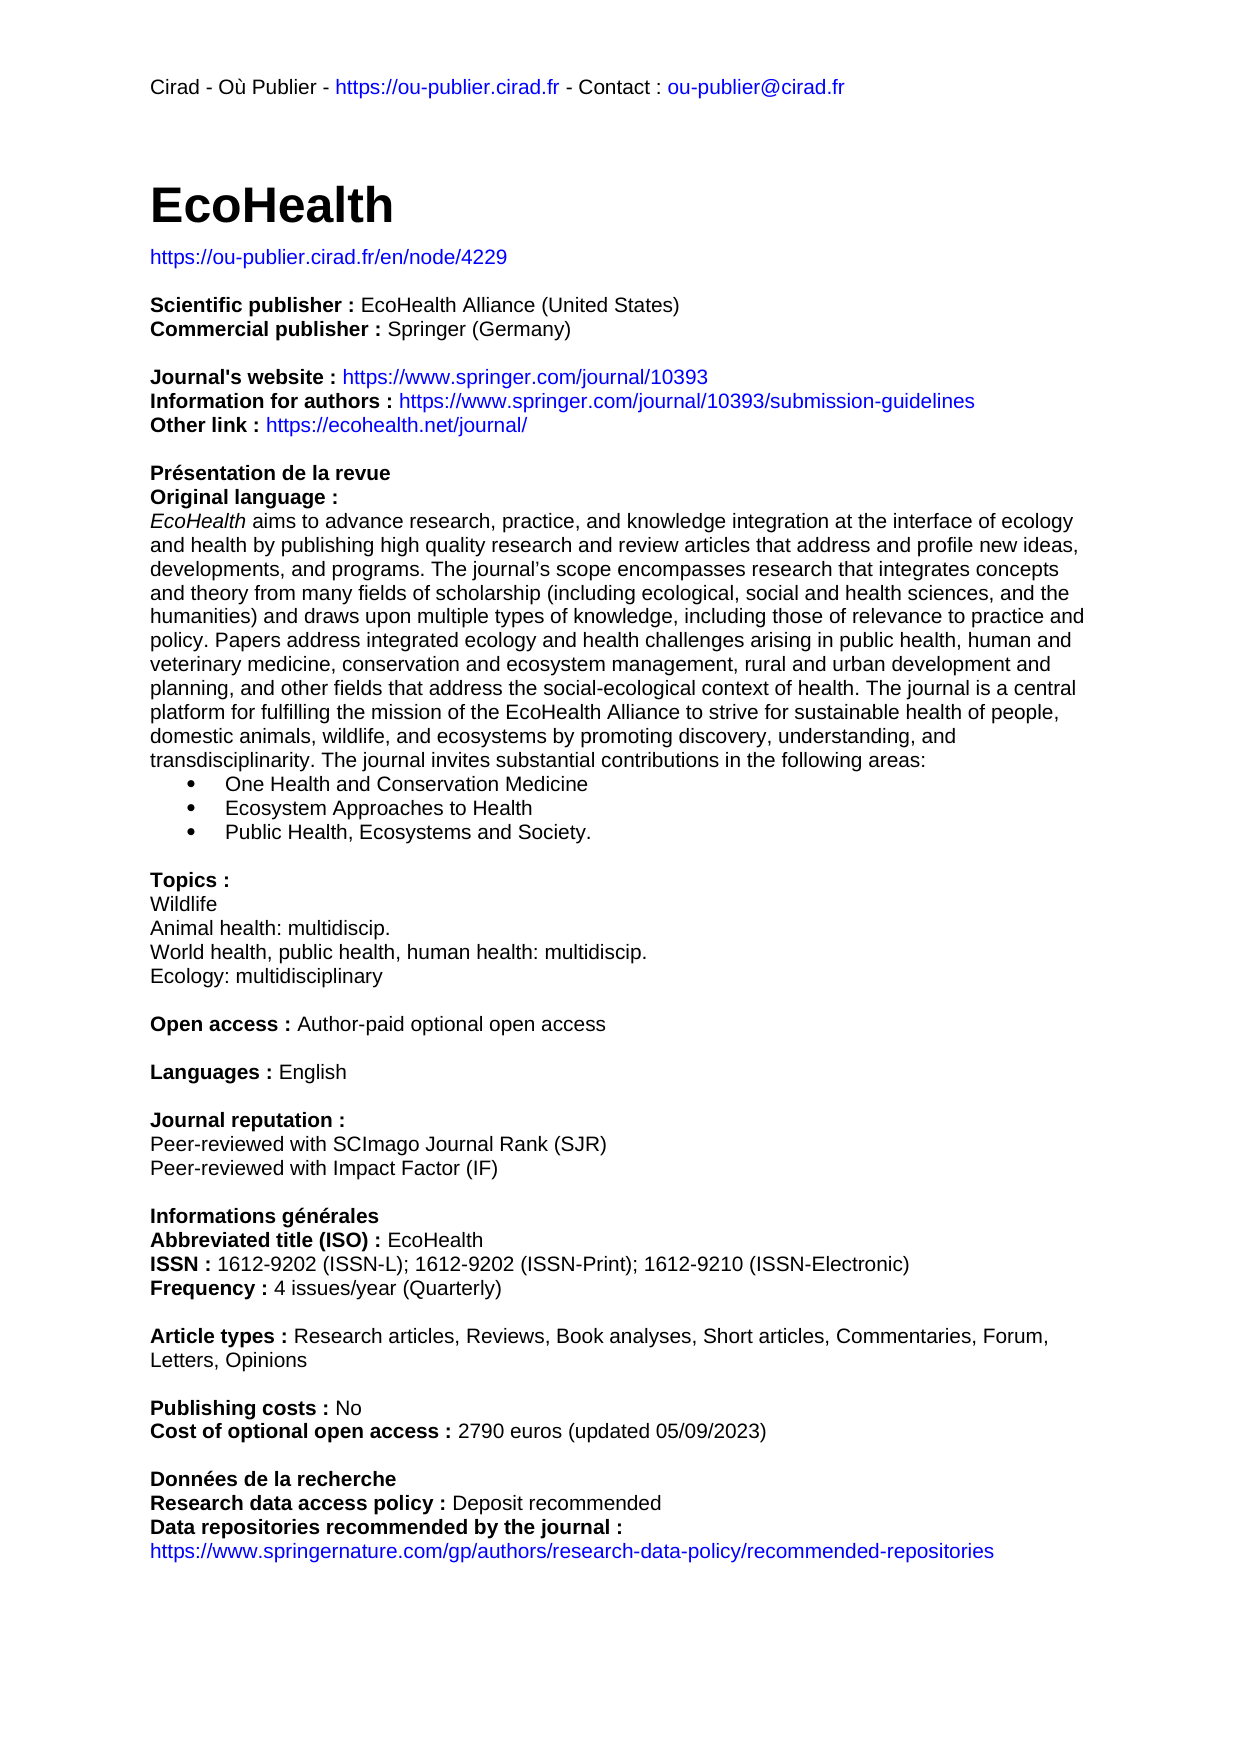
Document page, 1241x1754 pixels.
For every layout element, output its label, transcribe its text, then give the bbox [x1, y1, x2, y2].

list Ecosystem Approaches to Health [187, 796, 1090, 820]
list Public Health, Ecosystems and Society. [187, 820, 1090, 844]
subtitle EcoHealth [150, 175, 1090, 232]
text Scientific publisher : EcoHealth Alliance (United States)Commercial publisher : Springer (Germany)Journal's website : https://www.springer.com/journal/10393Information for authors : https://www.springer.com/journal/10393/submission-guidelinesOther link : https://ecohealth.net/journal/Présentation de la revueOriginal language : [150, 269, 1090, 508]
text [150, 1299, 1090, 1587]
list One Health and Conservation Medicine [187, 772, 1090, 796]
text EcoHealth aims to advance research, practice, and knowledge integration at the interface of ecology and health by publishing high quality research and review articles that address and profile new ideas, developments, and programs. The journal’s scope encompasses research that integrates concepts and theory from many fields of scholarship (including ecological, social and health sciences, and the humanities) and draws upon multiple types of knowledge, including those of relevance to practice and policy. Papers address integrated ecology and health challenges arising in public health, human and veterinary medicine, conservation and ecosystem management, rural and urban development and planning, and other fields that address the social-ecological context of health. The journal is a central platform for fulfilling the mission of the EcoHealth Alliance to strive for sustainable health of people, domestic animals, wildlife, and ecosystems by promoting discovery, understanding, and transdisciplinarity. The journal invites substantial contributions in the following areas: [150, 508, 1090, 772]
text Topics : WildlifeAnimal health: multidiscip.World health, public health, human health: multidiscip.Ecology: multidisciplinaryOpen access : Author-paid optional open accessLanguages : EnglishJournal reputation : Peer-reviewed with SCImago Journal Rank (SJR)Peer-reviewed with Impact Factor (IF)Informations généralesAbbreviated title (ISO) : EcoHealthISSN : 1612-9202 (ISSN-L); 1612-9202 (ISSN-Print); 1612-9210 (ISSN-Electronic)Frequency : 4 issues/year (Quarterly) [150, 868, 1090, 1299]
text https://ou-publier.cirad.fr/en/node/4229 [150, 245, 1090, 269]
